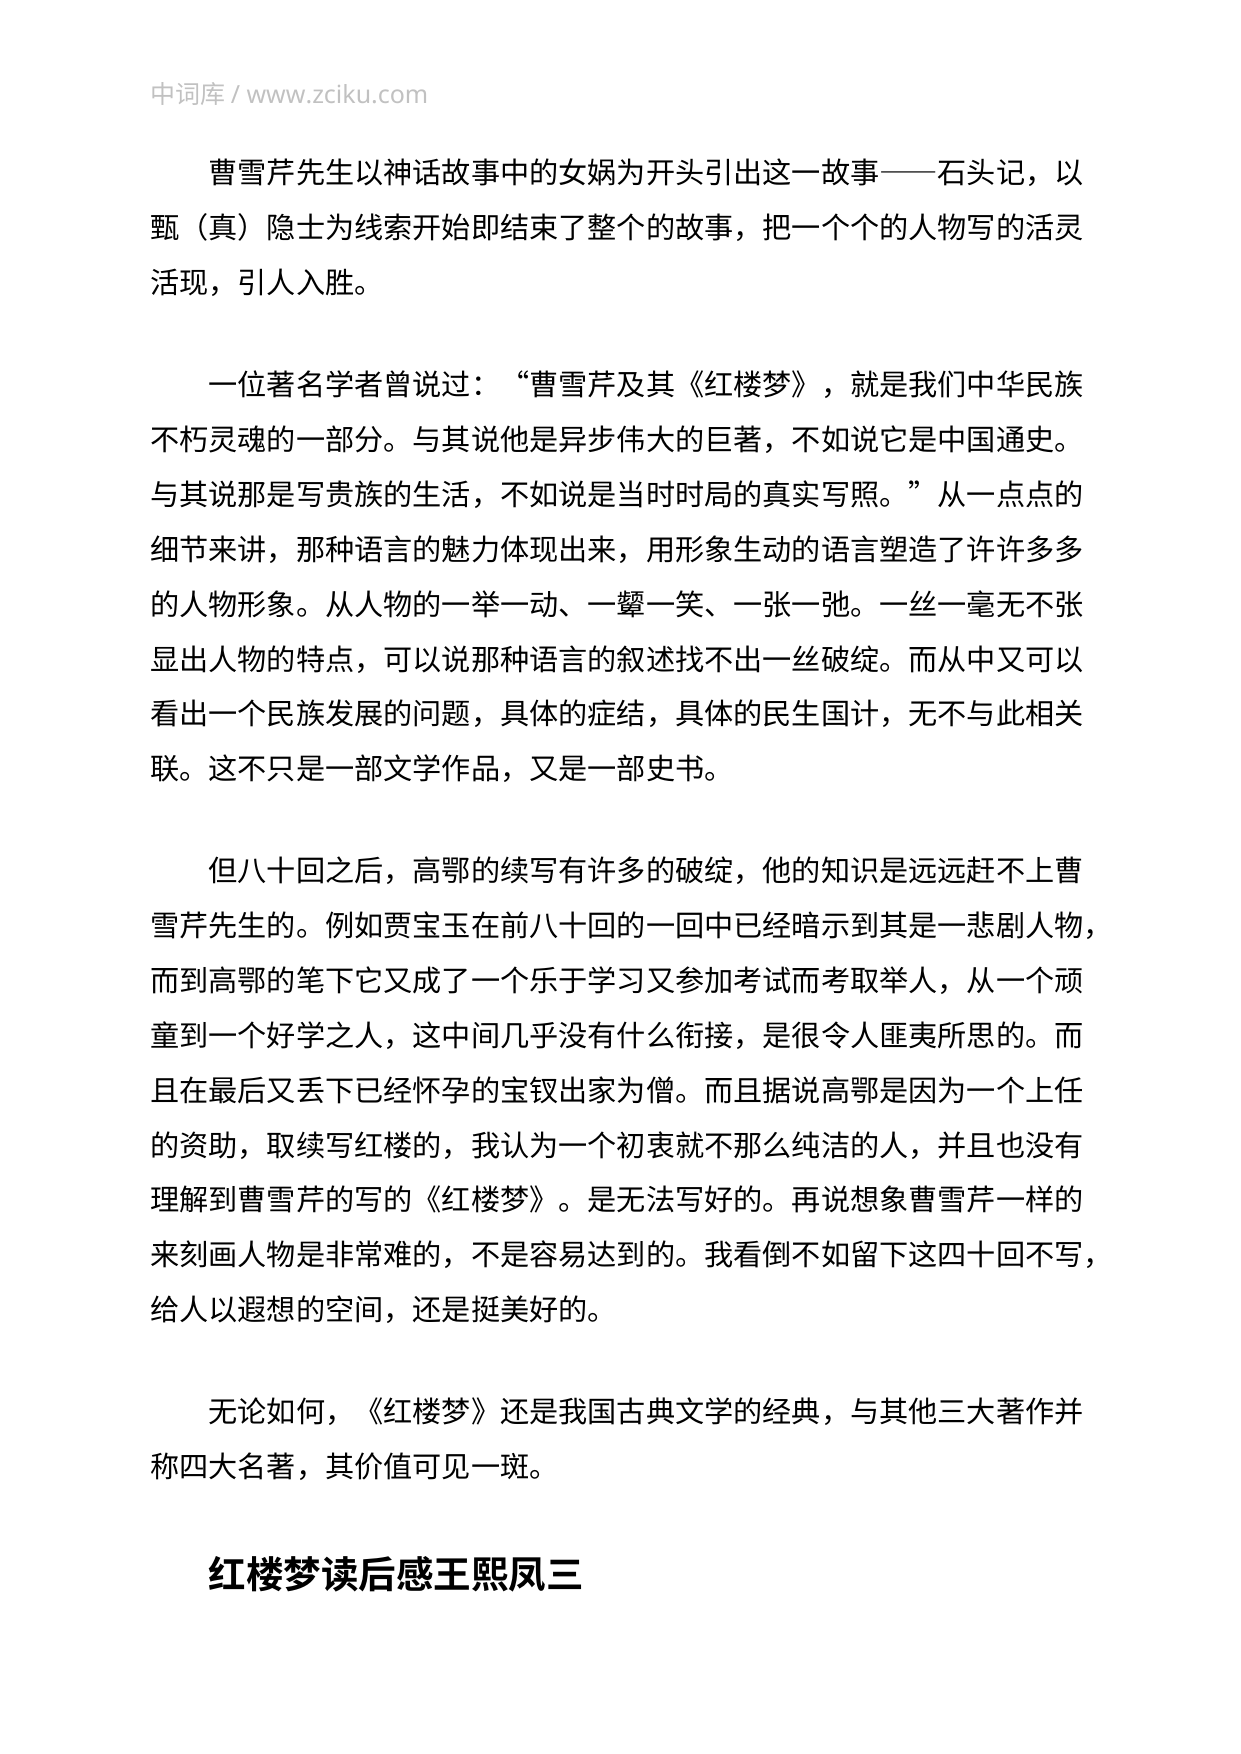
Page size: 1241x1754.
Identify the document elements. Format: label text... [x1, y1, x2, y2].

text 一位著名学者曾说过：“曹雪芹及其《红楼梦》，就是我们中华民族不朽灵魂的一部分。与其说他是异步伟大的巨著，不如说它是中国通史。与其说那是写贵族的生活，不如说是当时时局的真实写照。”从一点点的细节来讲，那种语言的魅力体现出来，用形象生动的语言塑造了许许多多的人物形象。从人物的一举一动、一颦一笑、一张一弛。一丝一毫无不张显出人物的特点，可以说那种语言的叙述找不出一丝破绽。而从中又可以看出一个民族发展的问题，具体的症结，具体的民生国计，无不与此相关联。这不只是一部文学作品，又是一部史书。 [150, 362, 1090, 788]
text 但八十回之后，高鄂的续写有许多的破绽，他的知识是远远赶不上曹雪芹先生的。例如贾宝玉在前八十回的一回中已经暗示到其是一悲剧人物，而到高鄂的笔下它又成了一个乐于学习又参加考试而考取举人，从一个顽童到一个好学之人，这中间几乎没有什么衔接，是很令人匪夷所思的。而且在最后又丢下已经怀孕的宝钗出家为僧。而且据说高鄂是因为一个上任的资助，取续写红楼的，我认为一个初衷就不那么纯洁的人，并且也没有理解到曹雪芹的写的《红楼梦》。是无法写好的。再说想象曹雪芹一样的来刻画人物是非常难的，不是容易达到的。我看倒不如留下这四十回不写，给人以遐想的空间，还是挺美好的。 [150, 848, 1090, 1329]
text 红楼梦读后感王熙凤三 [150, 1545, 1090, 1599]
text 无论如何，《红楼梦》还是我国古典文学的经典，与其他三大著作并称四大名著，其价值可见一斑。 [150, 1388, 1090, 1486]
text 曹雪芹先生以神话故事中的女娲为开头引出这一故事——石头记，以甄（真）隐士为线索开始即结束了整个的故事，把一个个的人物写的活灵活现，引人入胜。 [150, 150, 1090, 302]
